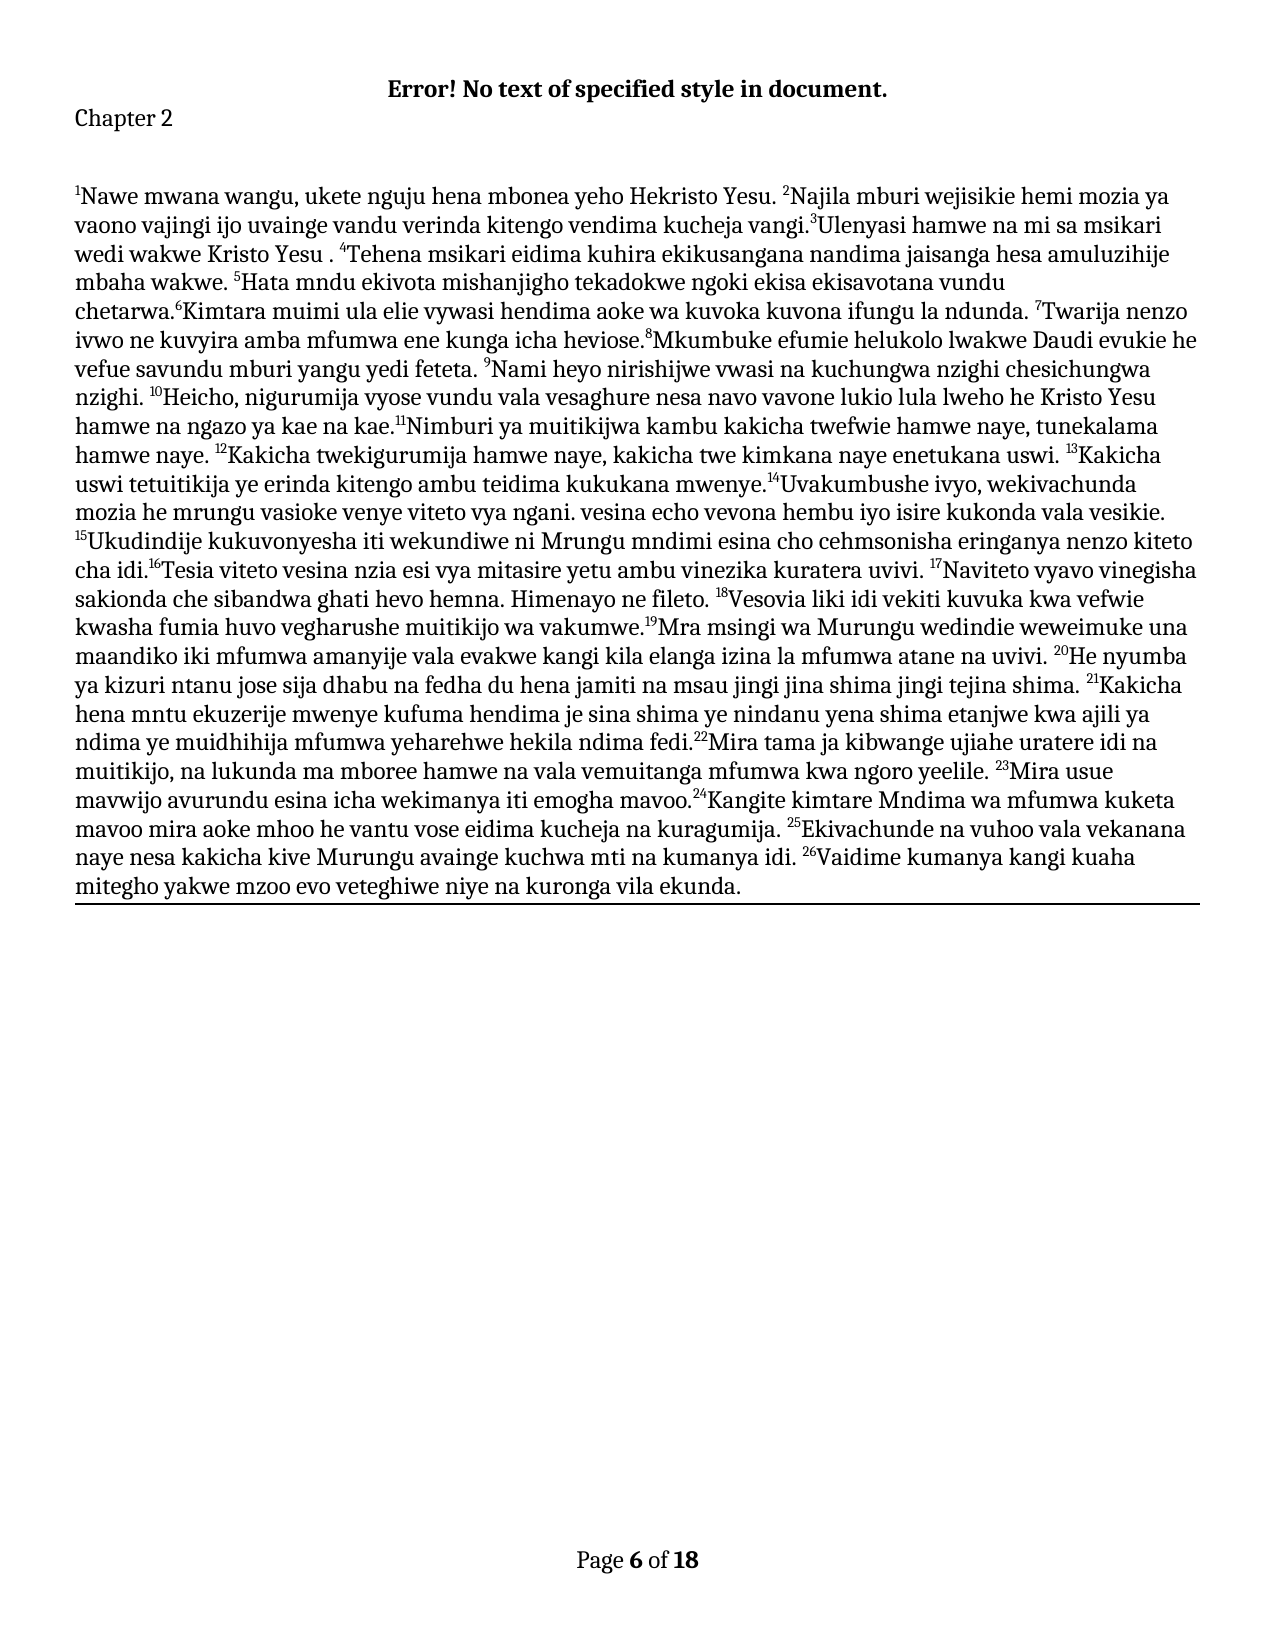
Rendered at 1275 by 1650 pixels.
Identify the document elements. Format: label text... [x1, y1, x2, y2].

text Chapter 2 [75, 104, 1200, 161]
text 1Nawe mwana wangu, ukete nguju hena mbonea yeho Hekristo Yesu. 2Najila mburi wejisikie hemi mozia ya vaono vajingi ijo uvainge vandu verinda kitengo vendima kucheja vangi.3Ulenyasi hamwe na mi sa msikari wedi wakwe Kristo Yesu . 4Tehena msikari eidima kuhira ekikusangana nandima jaisanga hesa amuluzihije mbaha wakwe. 5Hata mndu ekivota mishanjigho tekadokwe ngoki ekisa ekisavotana vundu chetarwa.6Kimtara muimi ula elie vywasi hendima aoke wa kuvoka kuvona ifungu la ndunda. 7Twarija nenzo ivwo ne kuvyira amba mfumwa ene kunga icha heviose.8Mkumbuke efumie helukolo lwakwe Daudi evukie he vefue savundu mburi yangu yedi feteta. 9Nami heyo nirishijwe vwasi na kuchungwa nzighi chesichungwa nzighi. 10Heicho, nigurumija vyose vundu vala vesaghure nesa navo vavone lukio lula lweho he Kristo Yesu hamwe na ngazo ya kae na kae.11Nimburi ya muitikijwa kambu kakicha twefwie hamwe naye, tunekalama hamwe naye. 12Kakicha twekigurumija hamwe naye, kakicha twe kimkana naye enetukana uswi. 13Kakicha uswi tetuitikija ye erinda kitengo ambu teidima kukukana mwenye.14Uvakumbushe ivyo, wekivachunda mozia he mrungu vasioke venye viteto vya ngani. vesina echo vevona hembu iyo isire kukonda vala vesikie. 15Ukudindije kukuvonyesha iti wekundiwe ni Mrungu mndimi esina cho cehmsonisha eringanya nenzo kiteto cha idi.16Tesia viteto vesina nzia esi vya mitasire yetu ambu vinezika kuratera uvivi. 17Naviteto vyavo vinegisha sakionda che sibandwa ghati hevo hemna. Himenayo ne fileto. 18Vesovia liki idi vekiti kuvuka kwa vefwie kwasha fumia huvo vegharushe muitikijo wa vakumwe.19Mra msingi wa Murungu wedindie weweimuke una maandiko iki mfumwa amanyije vala evakwe kangi kila elanga izina la mfumwa atane na uvivi. 20He nyumba ya kizuri ntanu jose sija dhabu na fedha du hena jamiti na msau jingi jina shima jingi tejina shima. 21Kakicha hena mntu ekuzerije mwenye kufuma hendima je sina shima ye nindanu yena shima etanjwe kwa ajili ya ndima ye muidhihija mfumwa yeharehwe hekila ndima fedi.22Mira tama ja kibwange ujiahe uratere idi na muitikijo, na lukunda ma mboree hamwe na vala vemuitanga mfumwa kwa ngoro yeelile. 23Mira usue mavwijo avurundu esina icha wekimanya iti emogha mavoo.24Kangite kimtare Mndima wa mfumwa kuketa mavoo mira aoke mhoo he vantu vose eidima kucheja na kuragumija. 25Ekivachunde na vuhoo vala vekanana naye nesa kakicha kive Murungu avainge kuchwa mti na kumanya idi. 26Vaidime kumanya kangi kuaha mitegho yakwe mzoo evo veteghiwe niye na kuronga vila ekunda. [75, 182, 1200, 903]
